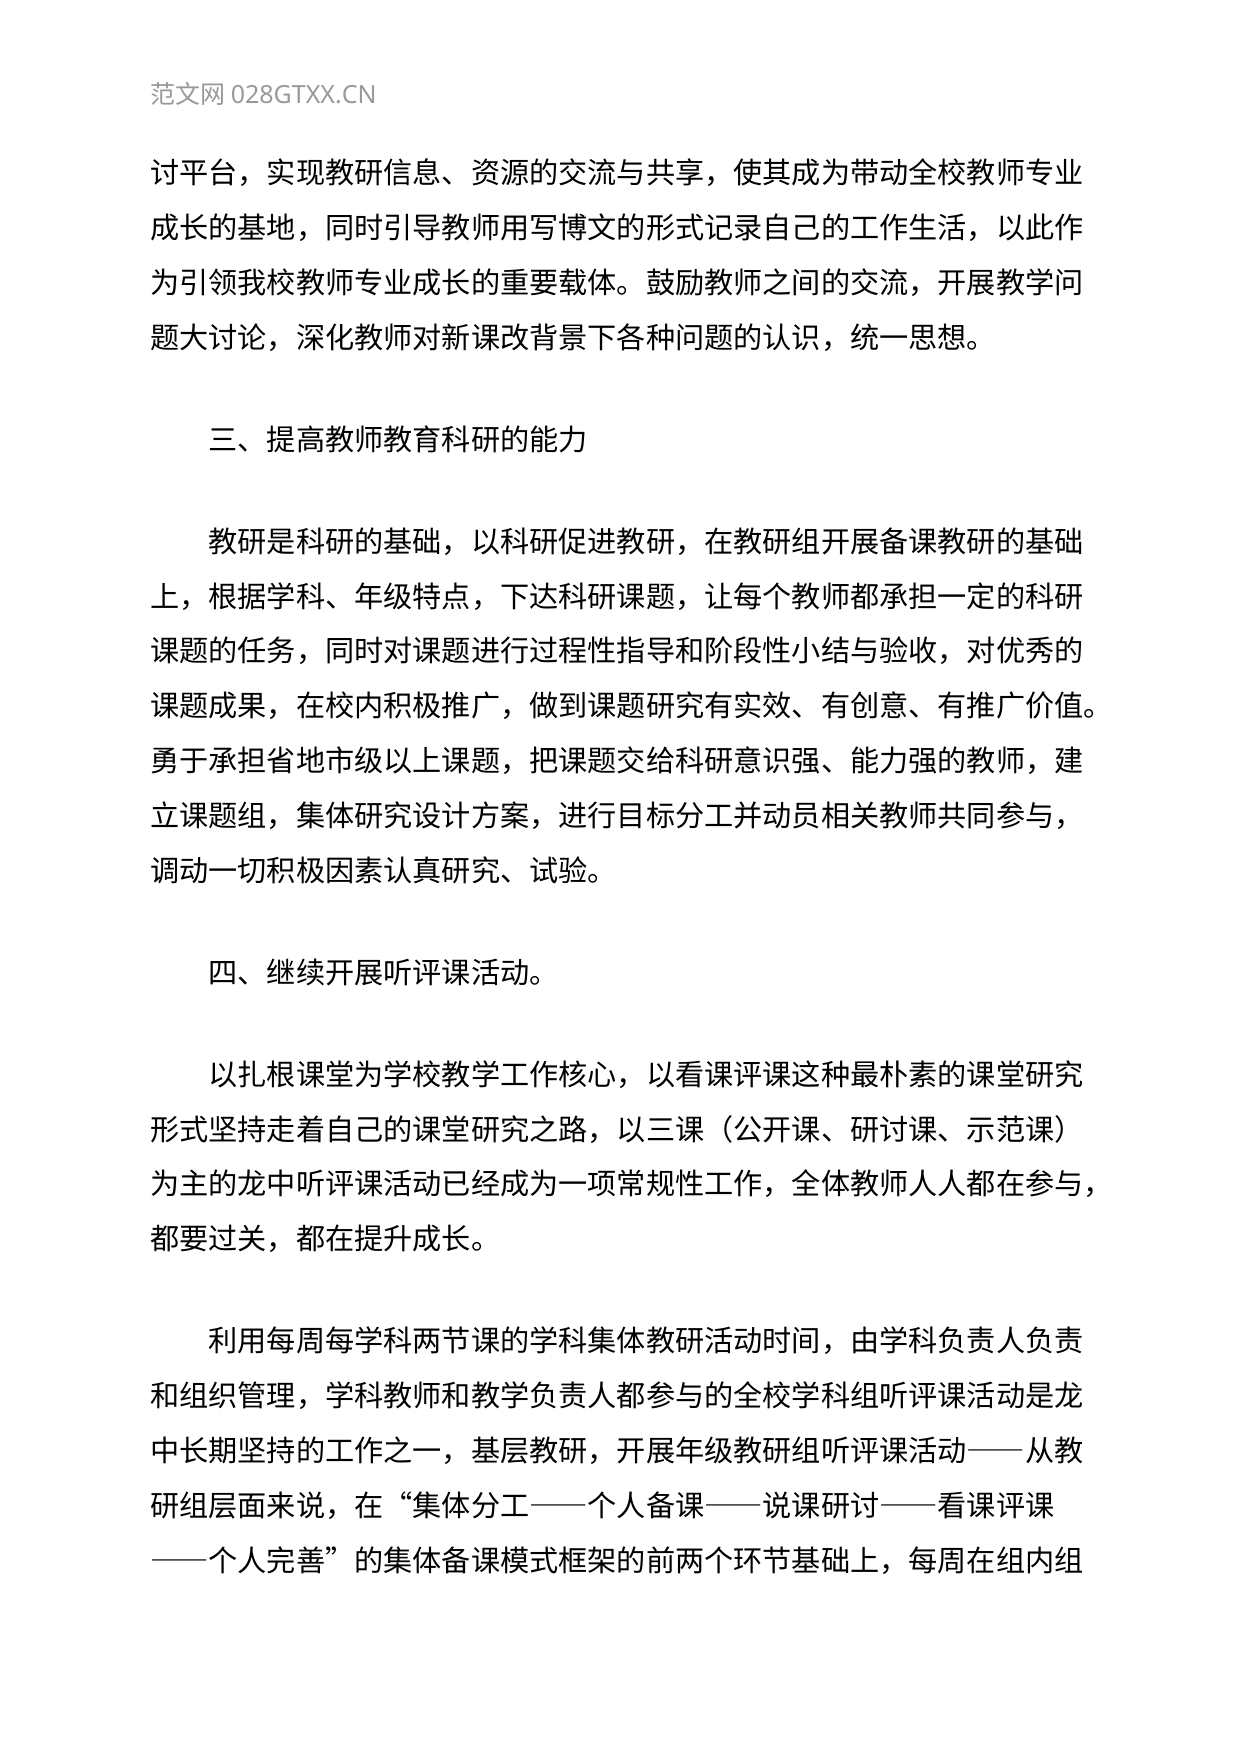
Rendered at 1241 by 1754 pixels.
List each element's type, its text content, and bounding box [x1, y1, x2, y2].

text 四、继续开展听评课活动。 [150, 949, 1090, 992]
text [150, 150, 1090, 357]
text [150, 1318, 1090, 1579]
text 教研是科研的基础，以科研促进教研，在教研组开展备课教研的基础上，根据学科、年级特点，下达科研课题，让每个教师都承担一定的科研课题的任务，同时对课题进行过程性指导和阶段性小结与验收，对优秀的课题成果，在校内积极推广，做到课题研究有实效、有创意、有推广价值。勇于承担省地市级以上课题，把课题交给科研意识强、能力强的教师，建立课题组，集体研究设计方案，进行目标分工并动员相关教师共同参与，调动一切积极因素认真研究、试验。 [150, 518, 1090, 890]
text 以扎根课堂为学校教学工作核心，以看课评课这种最朴素的课堂研究形式坚持走着自己的课堂研究之路，以三课（公开课、研讨课、示范课）为主的龙中听评课活动已经成为一项常规性工作，全体教师人人都在参与，都要过关，都在提升成长。 [150, 1051, 1090, 1258]
text 三、提高教师教育科研的能力 [150, 416, 1090, 459]
